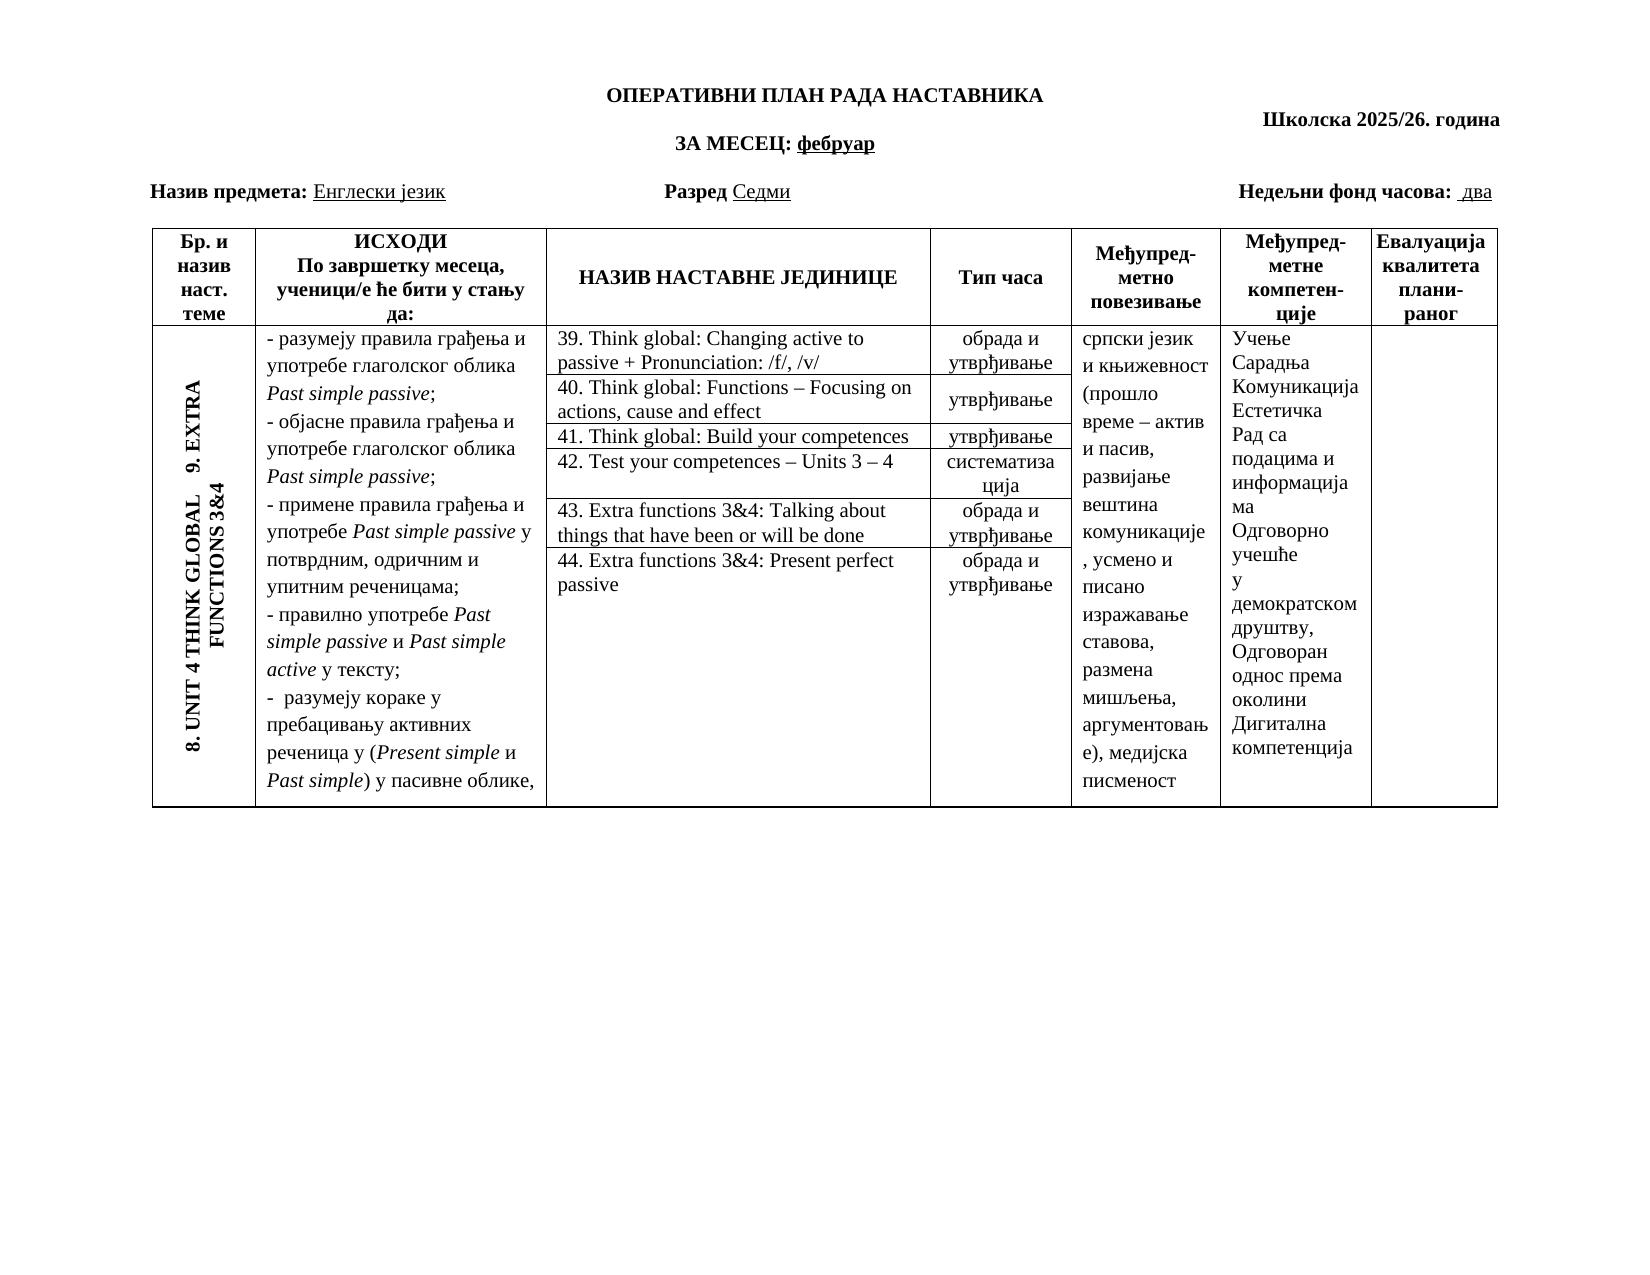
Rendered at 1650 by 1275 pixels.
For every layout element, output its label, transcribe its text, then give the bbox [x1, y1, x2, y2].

table_header Бр. и назив наст. теме [153, 229, 255, 325]
table_cell српски језик и књижевност (прошло време – актив и пасив, развијање вештина комуникације, усмено и писано изражавање ставова, размена мишљења, аргументовање), медијска писменост (злоупотреба медија), историја (историјски развој интернета, описивање историјских достигнућа или промена), грађанско васпитање (неговање међусобног уважавања, сарадња), информатика и рачунарство (безбедност на друштвеним мрежама), географија (природне појаве), биологија (човеков утицај на природу, глобално загревање), техника и технологија / информатика (технологије које се користе за истраживање свемира), ликовна култура (уметничка дела и изложбе) [1072, 326, 1220, 806]
text ЗА МЕСЕЦ: фебруар [600, 131, 1500, 155]
table_cell утврђивање [931, 424, 1071, 448]
table_cell систематизација [931, 449, 1071, 497]
table_cell 44. Extra functions 3&4: Present perfect passive [547, 548, 930, 806]
table_cell 39. Think global: Changing active to passive + Pronunciation: /f/, /v/ [547, 326, 930, 374]
table_cell 41. Think global: Build your competences [547, 424, 930, 448]
table_cell утврђивање [931, 375, 1071, 423]
text ОПЕРАТИВНИ ПЛАН РАДА НАСТАВНИКА [150, 83, 1500, 107]
table_header Међупред-метно повезивање [1072, 229, 1220, 325]
table_cell oбрада и утврђивање [931, 326, 1071, 374]
table_header Тип часа [931, 229, 1071, 325]
text Назив предмета: Енглески језик Разред Седми Недељни фонд часова: два [150, 179, 1500, 203]
table_cell oбрада и утврђивање [931, 499, 1071, 547]
table_cell 8. UNIT 4 THINK GLOBAL 9. EXTRA FUNCTIONS 3&4 [153, 326, 255, 806]
table_cell 42. Test your competences – Units 3 – 4 [547, 449, 930, 497]
table_header НАЗИВ НАСТАВНЕ ЈЕДИНИЦЕ [547, 229, 930, 325]
text Школска 2025/26. година [150, 107, 1500, 131]
table_cell Учење Сарадња Комуникација Естетичка Рад са подацима и информацијама Одговорно учешће у демократском друштву, Одговоран однос према околини Дигитална компетенција [1221, 326, 1371, 806]
table_header Међупред-метне компетен-ције [1221, 229, 1371, 325]
table_cell 40. Think global: Functions – Focusing on actions, cause and effect [547, 375, 930, 423]
table_header ИСХОДИ По завршетку месеца, ученици/е ће бити у стању да: [256, 229, 546, 325]
table_cell [1372, 326, 1497, 806]
table_header Евалуација квалитета плани-раног [1372, 229, 1497, 325]
table_cell oбрада и утврђивање [931, 548, 1071, 806]
table_cell - разумеју правила грађења и употребе глаголског облика Past simple passive; - објасне правила грађења и употребе глаголског облика Past simple passive; - примене правила грађења и употребе Past simple passive у потврдним, одричним и упитним реченицама; - правилно употребе Past simple passive и Past simple active у тексту; - разумеју кораке у пребацивању активних реченица у (Present simple и Past simple) у пасивне облике, укључујући реченице са једним и са два објекта; - трансформишу активне реченице у пасивне, водећи рачуна о глаголском облику и реду речи у реченици; - разумеју и користе пасив када је извршилац радње непознат или небитан, и правилно употребе конструкцију by + agent када је потребно; - примене Present simple passive и Past simple passive у реалним комуникативним задацима; - разликују и правилно изговоре гласове /f/ и /v/; - препознају парове речи које се разликују само по једном од ова два гласа (fan – van, fast – vast, off – of); - разумеју видео-запис који приказује реалну ситуацију у којој се користе глаголски облици Present simple passive и Past simple passive; - препознају и издвоје кључне информације из видео-садржаја; - допуне дијалог одговарајућим пасивним облицима; - формулишу питања и одговоре у пасивном облику у вези са познатим историјским споменицима (нпр. Machu Picchu, Easter Island); - употребе Present simple passive и Past simple passive у краткој усменој интеракцији у пару; [256, 326, 546, 806]
table_cell 43. Extra functions 3&4: Talking about things that have been or will be done [547, 499, 930, 547]
